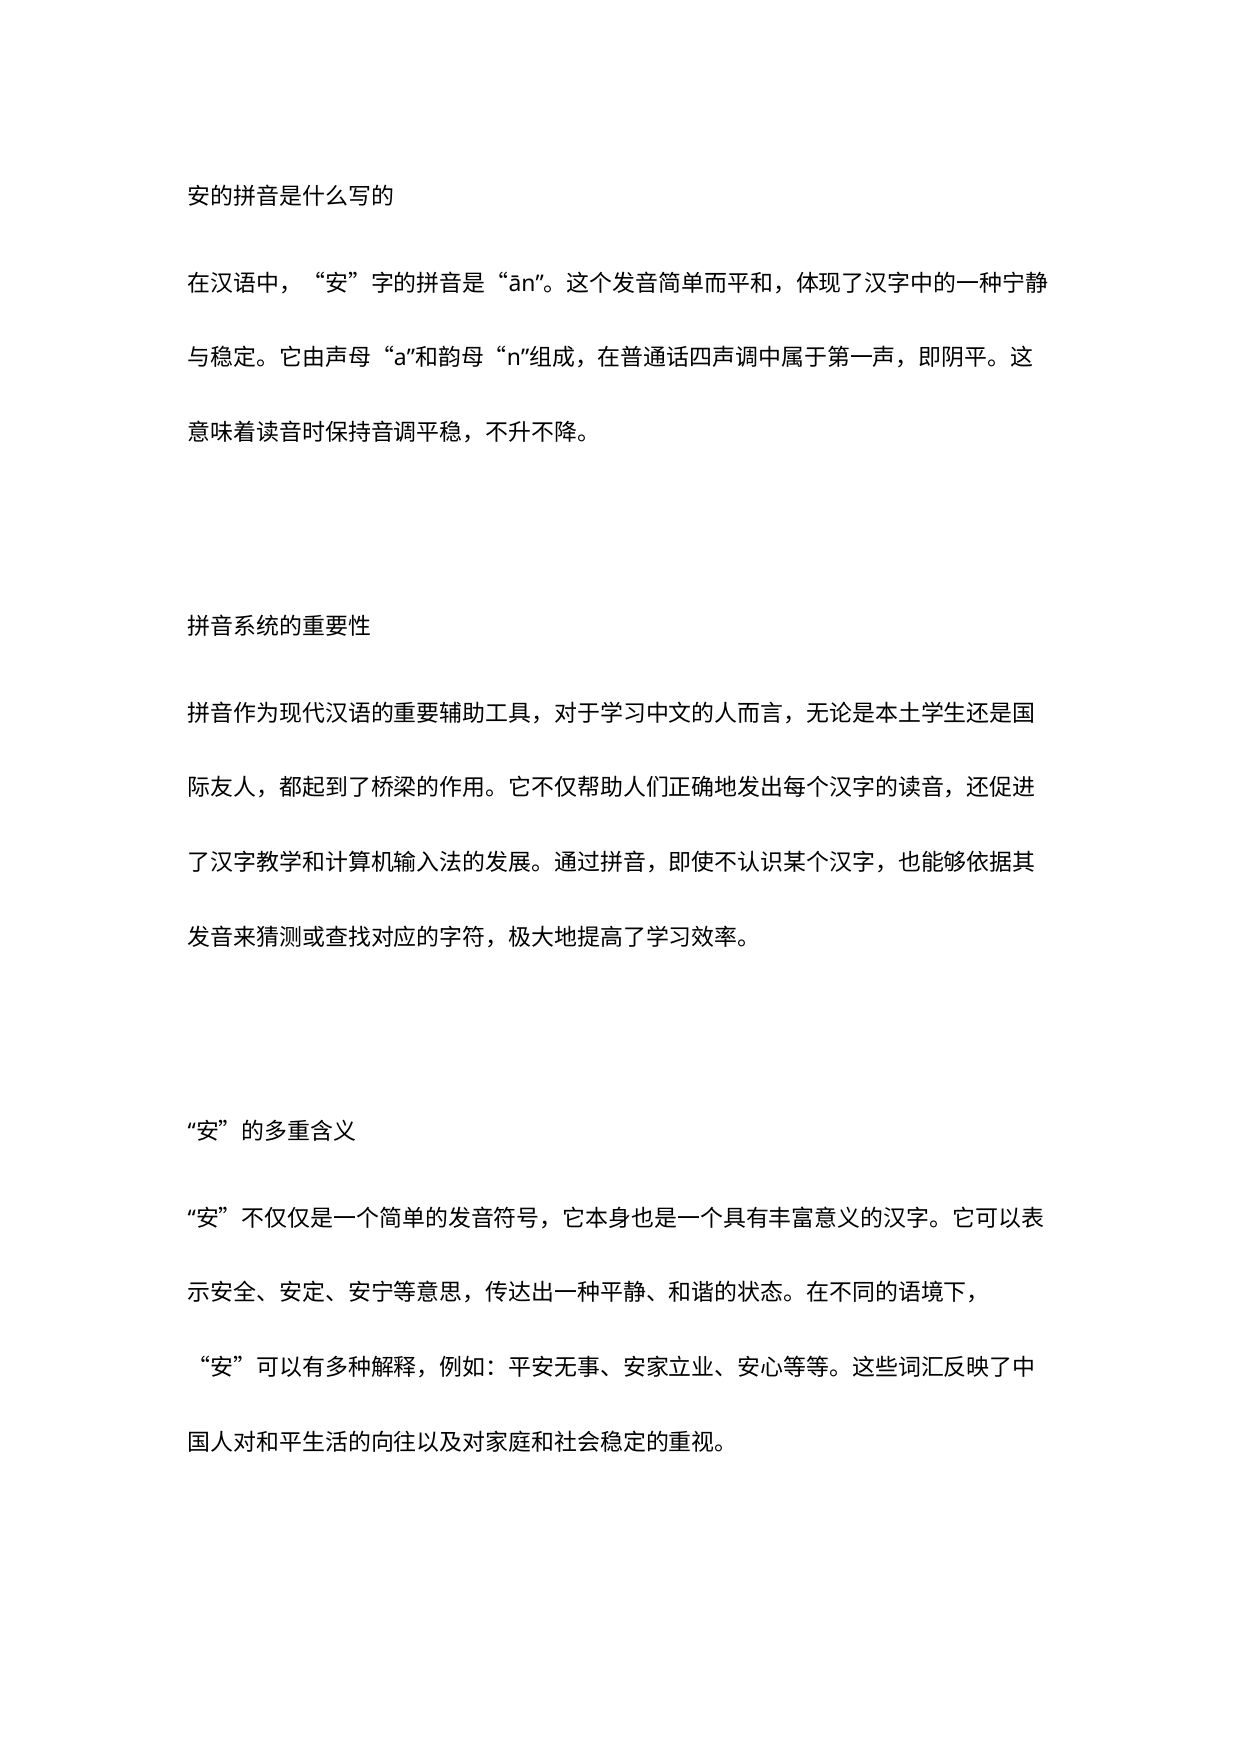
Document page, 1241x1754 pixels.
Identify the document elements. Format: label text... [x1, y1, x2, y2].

text “安”不仅仅是一个简单的发音符号，它本身也是一个具有丰富意义的汉字。它可以表示安全、安定、安宁等意思，传达出一种平静、和谐的状态。在不同的语境下，“安”可以有多种解释，例如：平安无事、安家立业、安心等等。这些词汇反映了中国人对和平生活的向往以及对家庭和社会稳定的重视。 [187, 1184, 1053, 1473]
text 拼音系统的重要性 [187, 592, 1053, 657]
text 在汉语中，“安”字的拼音是“ān”。这个发音简单而平和，体现了汉字中的一种宁静与稳定。它由声母“a”和韵母“n”组成，在普通话四声调中属于第一声，即阴平。这意味着读音时保持音调平稳，不升不降。 [187, 248, 1053, 463]
text 安的拼音是什么写的 [187, 162, 1053, 227]
text “安”的多重含义 [187, 1097, 1053, 1162]
text 拼音作为现代汉语的重要辅助工具，对于学习中文的人而言，无论是本土学生还是国际友人，都起到了桥梁的作用。它不仅帮助人们正确地发出每个汉字的读音，还促进了汉字教学和计算机输入法的发展。通过拼音，即使不认识某个汉字，也能够依据其发音来猜测或查找对应的字符，极大地提高了学习效率。 [187, 679, 1053, 968]
